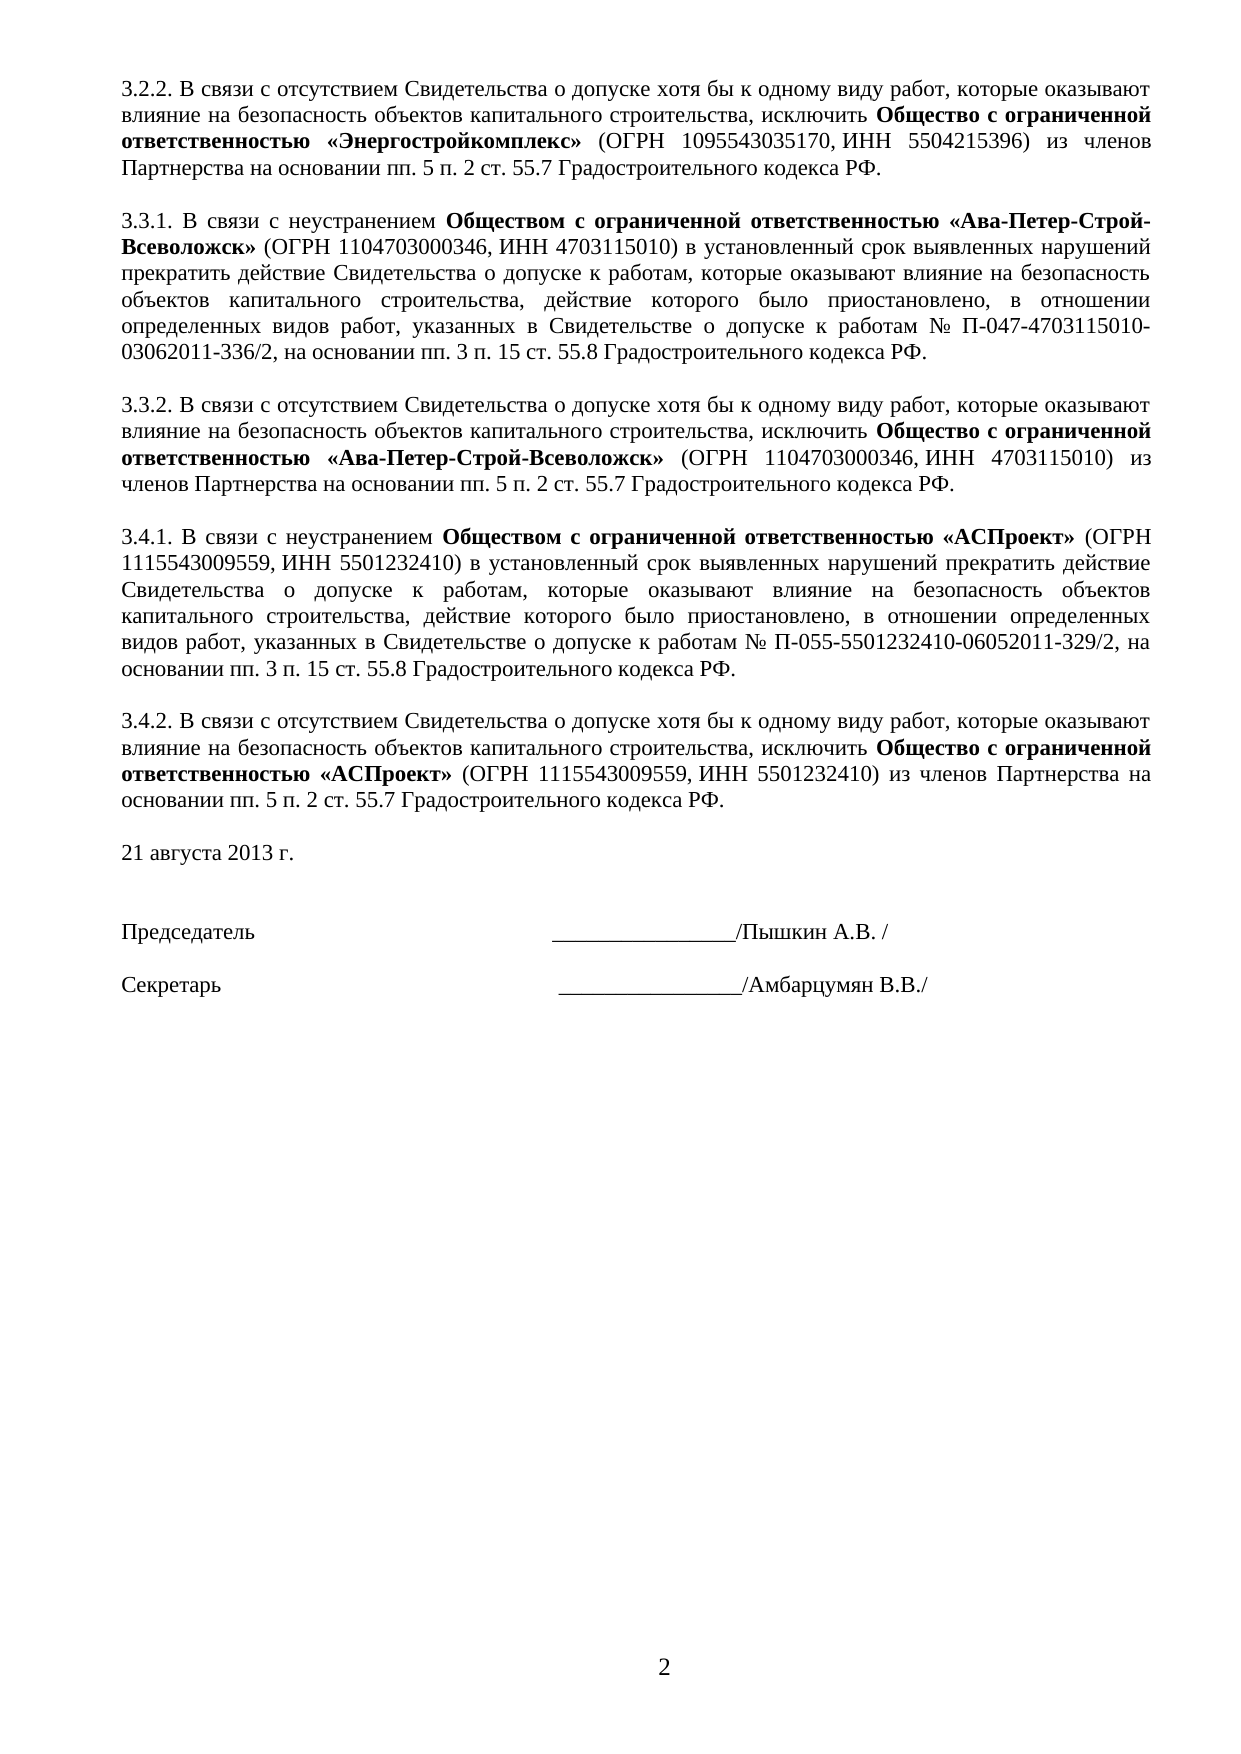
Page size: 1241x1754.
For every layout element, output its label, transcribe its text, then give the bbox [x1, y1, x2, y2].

text Председатель ________________/Пышкин А.В. / [121, 918, 1152, 944]
text 21 августа 2013 г. [121, 839, 1152, 866]
text 3.4.2. В связи с отсутствием Свидетельства о допуске хотя бы к одному виду работ, которые оказывают влияние на безопасность объектов капитального строительства, исключить Общество с ограниченной ответственностью «АСПроект» (ОГРН 1115543009559, ИНН 5501232410) из членов Партнерства на основании пп. 5 п. 2 ст. 55.7 Градостроительного кодекса РФ. [121, 707, 1152, 813]
text 3.3.1. В связи с неустранением Обществом с ограниченной ответственностью «Ава-Петер-Строй-Всеволожск» (ОГРН 1104703000346, ИНН 4703115010) в установленный срок выявленных нарушений прекратить действие Свидетельства о допуске к работам, которые оказывают влияние на безопасность объектов капитального строительства, действие которого было приостановлено, в отношении определенных видов работ, указанных в Свидетельстве о допуске к работам № П-047-4703115010-03062011-336/2, на основании пп. 3 п. 15 ст. 55.8 Градостроительного кодекса РФ. [121, 207, 1152, 365]
text Секретарь ________________/Амбарцумян В.В./ [121, 971, 1152, 997]
text 3.3.2. В связи с отсутствием Свидетельства о допуске хотя бы к одному виду работ, которые оказывают влияние на безопасность объектов капитального строительства, исключить Общество с ограниченной ответственностью «Ава-Петер-Строй-Всеволожск» (ОГРН 1104703000346, ИНН 4703115010) из членов Партнерства на основании пп. 5 п. 2 ст. 55.7 Градостроительного кодекса РФ. [121, 391, 1152, 497]
text 3.4.1. В связи с неустранением Обществом с ограниченной ответственностью «АСПроект» (ОГРН 1115543009559, ИНН 5501232410) в установленный срок выявленных нарушений прекратить действие Свидетельства о допуске к работам, которые оказывают влияние на безопасность объектов капитального строительства, действие которого было приостановлено, в отношении определенных видов работ, указанных в Свидетельстве о допуске к работам № П-055-5501232410-06052011-329/2, на основании пп. 3 п. 15 ст. 55.8 Градостроительного кодекса РФ. [121, 523, 1152, 681]
